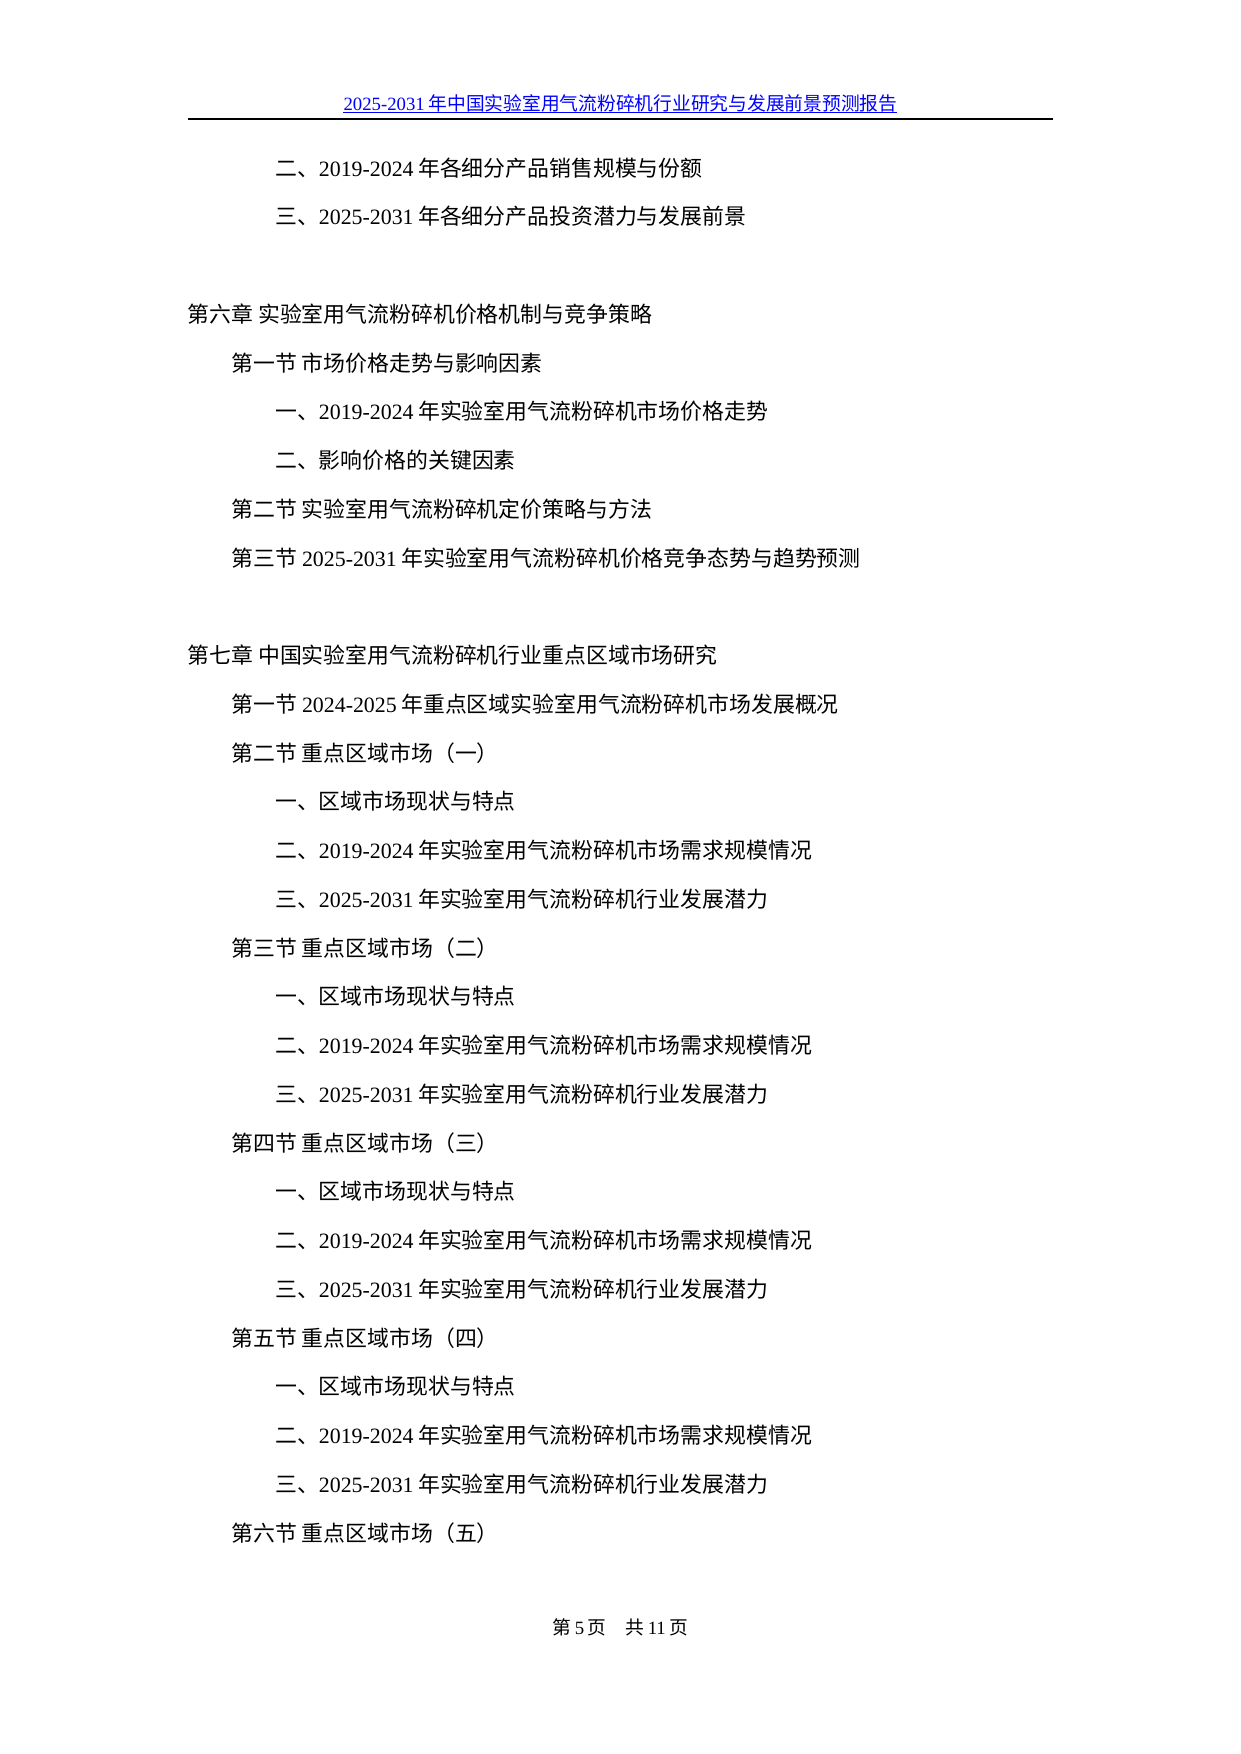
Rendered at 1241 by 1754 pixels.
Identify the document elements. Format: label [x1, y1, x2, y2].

text [187, 150, 1053, 1548]
